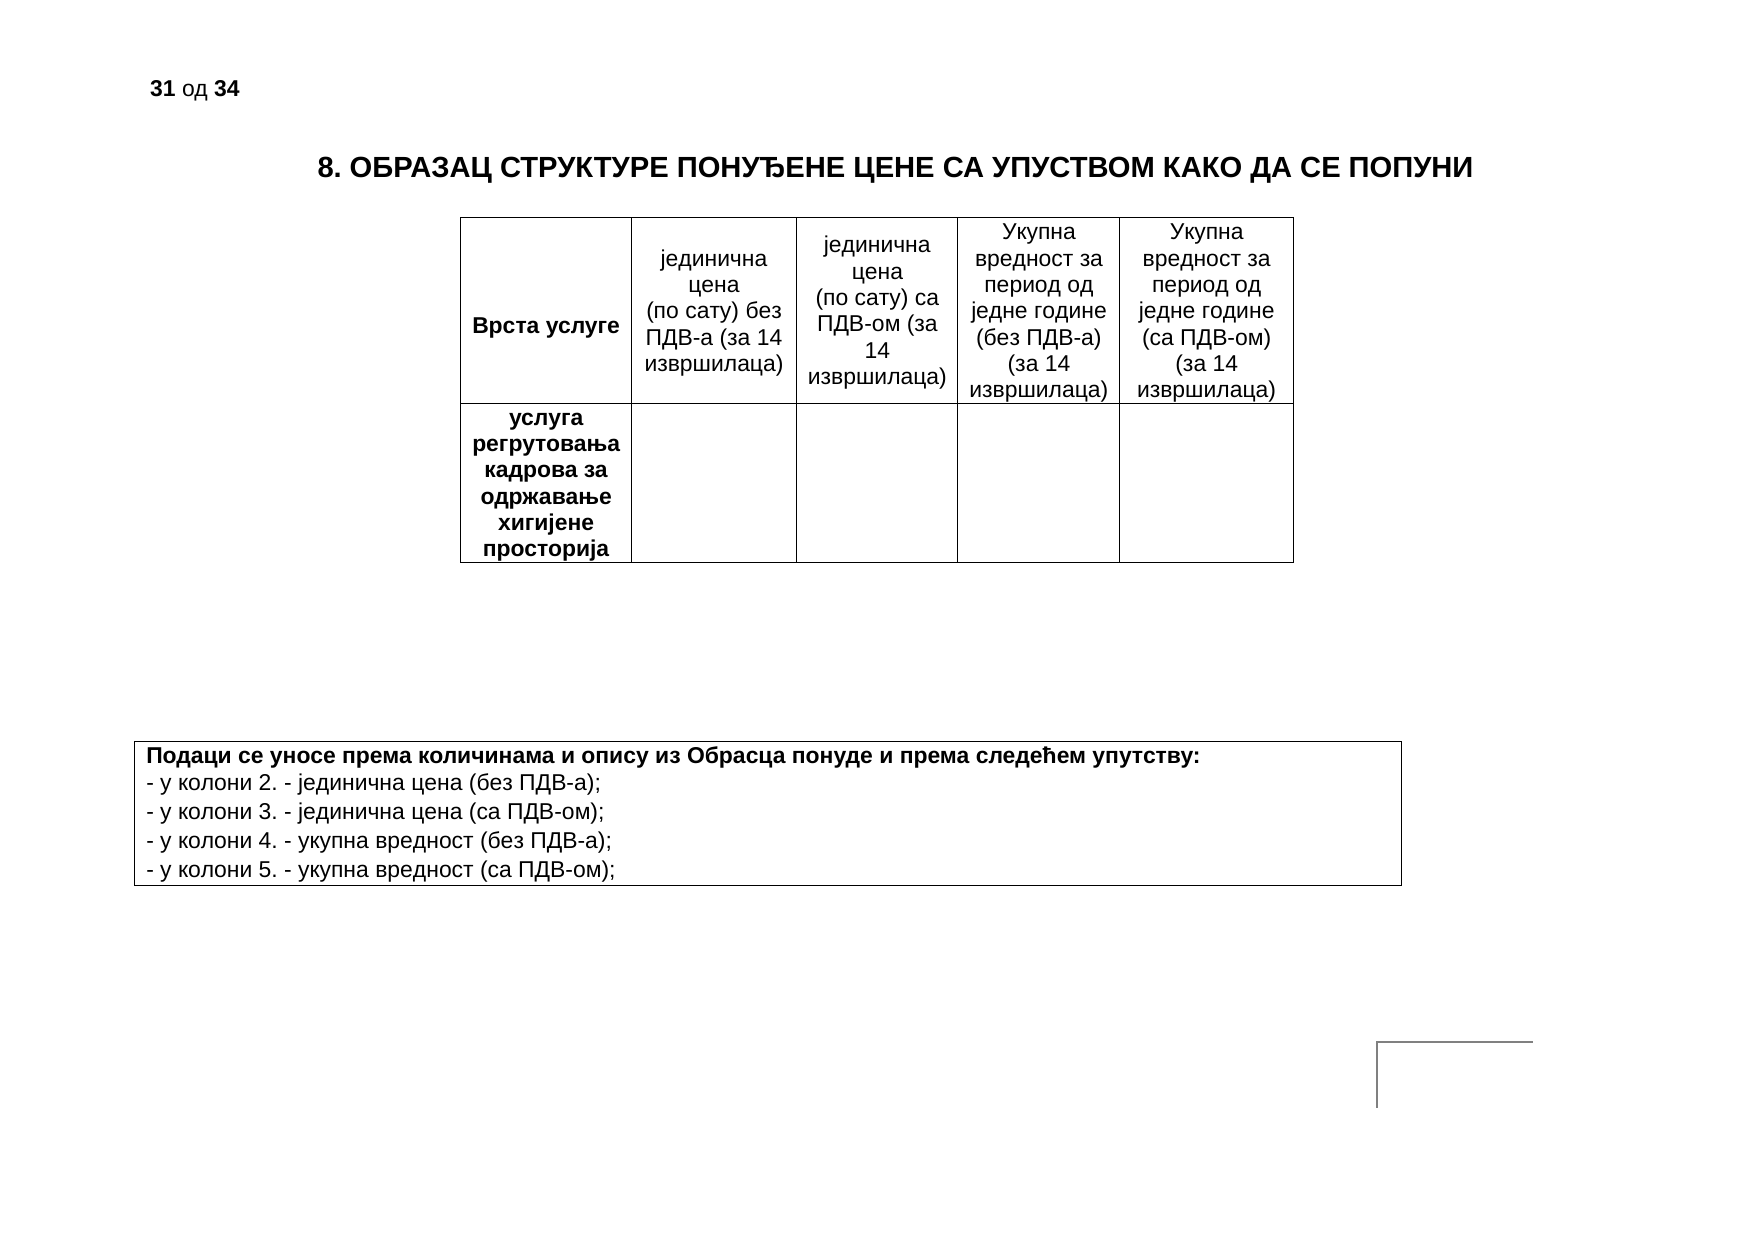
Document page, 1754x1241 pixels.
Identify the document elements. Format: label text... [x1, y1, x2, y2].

table_header јединична цена (по сату) без ПДВ-а (за 14 извршилаца) [632, 218, 796, 403]
table_cell [632, 404, 796, 562]
table_cell [1120, 404, 1293, 562]
table_cell услуга регрутовања кадрова за одржавање хигијене просторија [461, 404, 631, 562]
table_header Укупна вредност за период од jедне године (без ПДВ-а) (за 14 извршилаца) [958, 218, 1119, 403]
table_cell [797, 404, 957, 562]
table_cell [958, 404, 1119, 562]
table_header Подаци се уносе према количинама и опису из Обрасца понуде и према следећем упутству: - у колони 2. - јединична цена (без ПДВ-а); - у колони 3. - јединична цена (са ПДВ-ом); - у колони 4. - укупна вредност (без ПДВ-а); - у колони 5. - укупна вредност (са ПДВ-ом); [135, 742, 1401, 885]
text 8. ОБРАЗАЦ СТРУКТУРЕ ПОНУЂЕНЕ ЦЕНЕ СА УПУСТВОМ КАКО ДА СЕ ПОПУНИ [187, 150, 1604, 183]
table_header јединична цена (по сату) са ПДВ-ом (за 14 извршилаца) [797, 218, 957, 403]
table_header Врста услуге [461, 218, 631, 403]
table_header Укупна вредност за период од једне године (са ПДВ-ом) (за 14 извршилаца) [1120, 218, 1293, 403]
